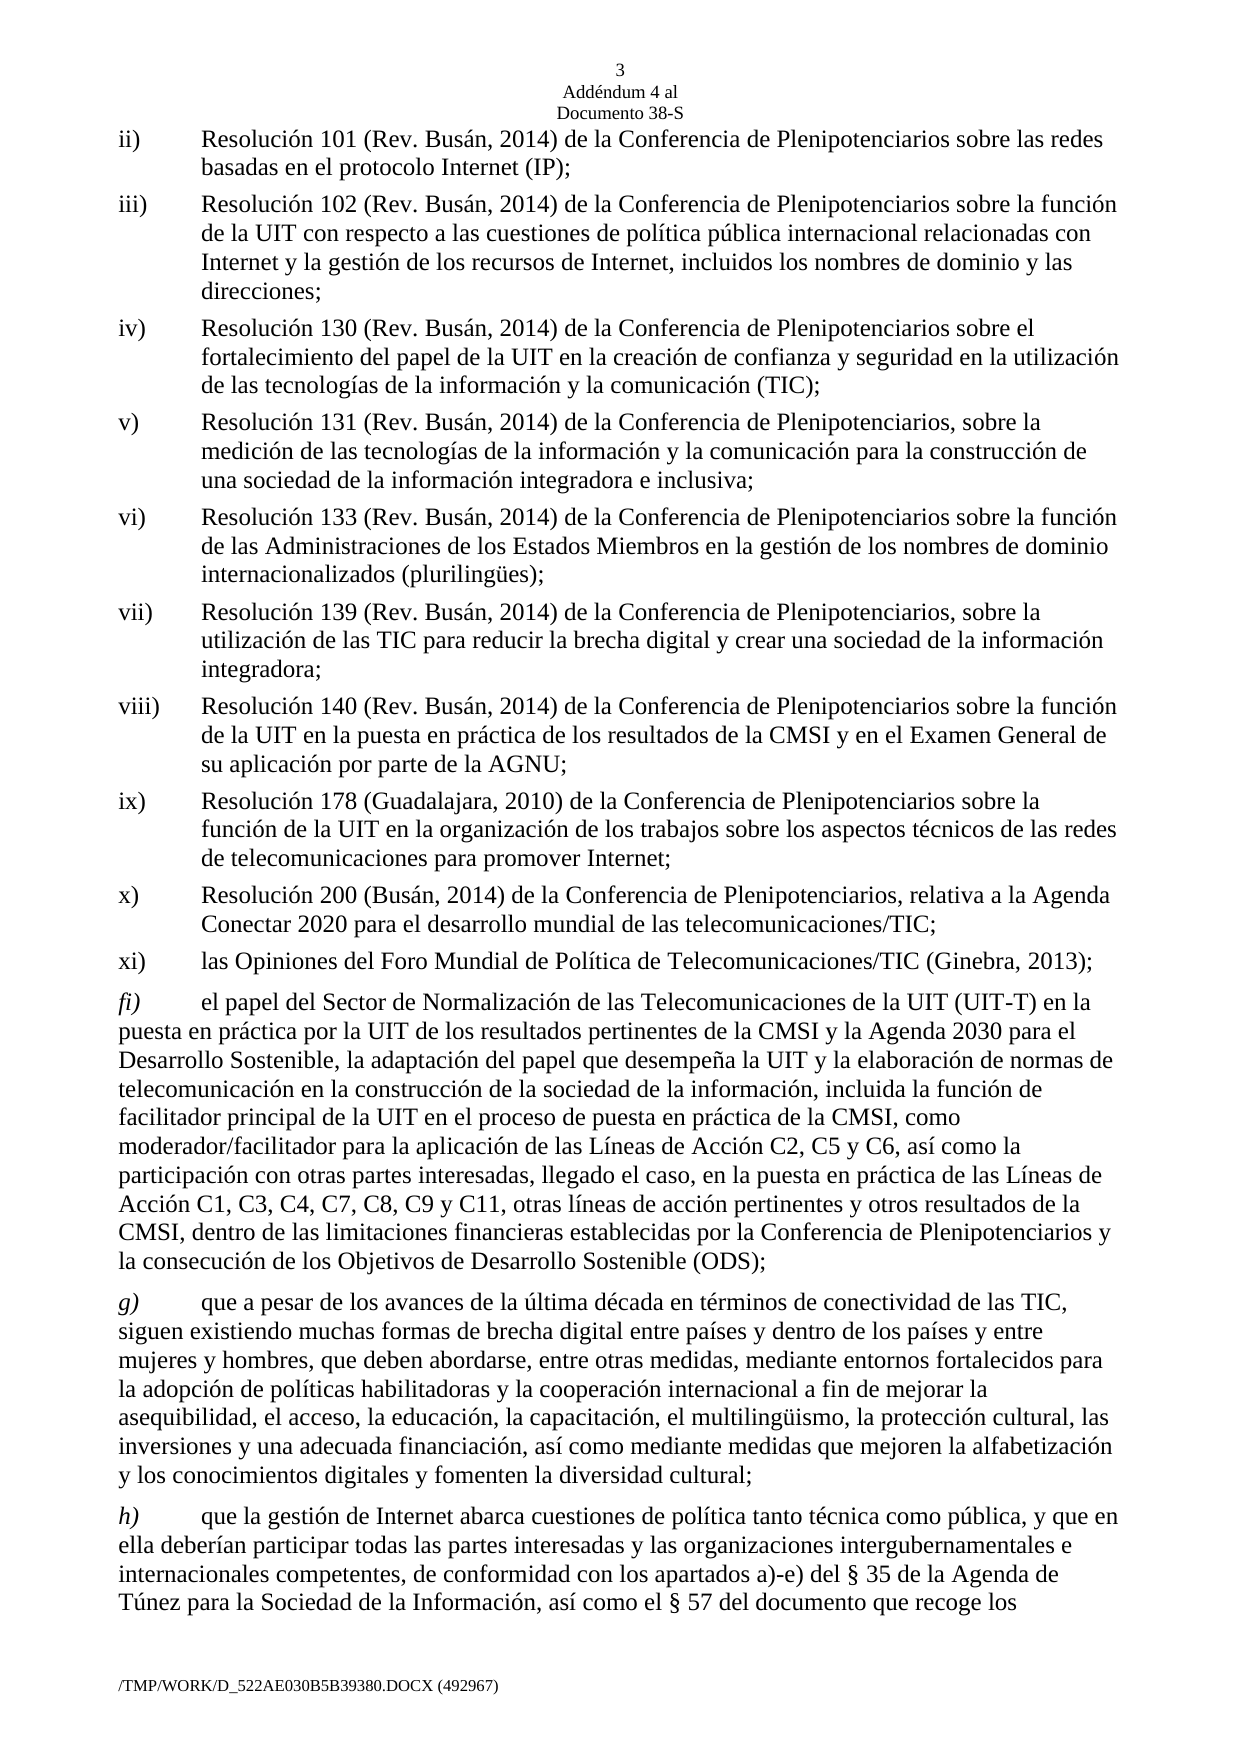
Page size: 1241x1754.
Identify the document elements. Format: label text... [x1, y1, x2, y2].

text ) el papel del Sector de Normalización de las Telecomunicaciones de la UIT (UIT-T) en la puesta en práctica por la UIT de los resultados pertinentes de la CMSI, la adaptación del papel que desempeña la UIT y la elaboración de normas de telecomunicación en la construcción de la sociedad de la información; [118, 987, 1122, 1275]
